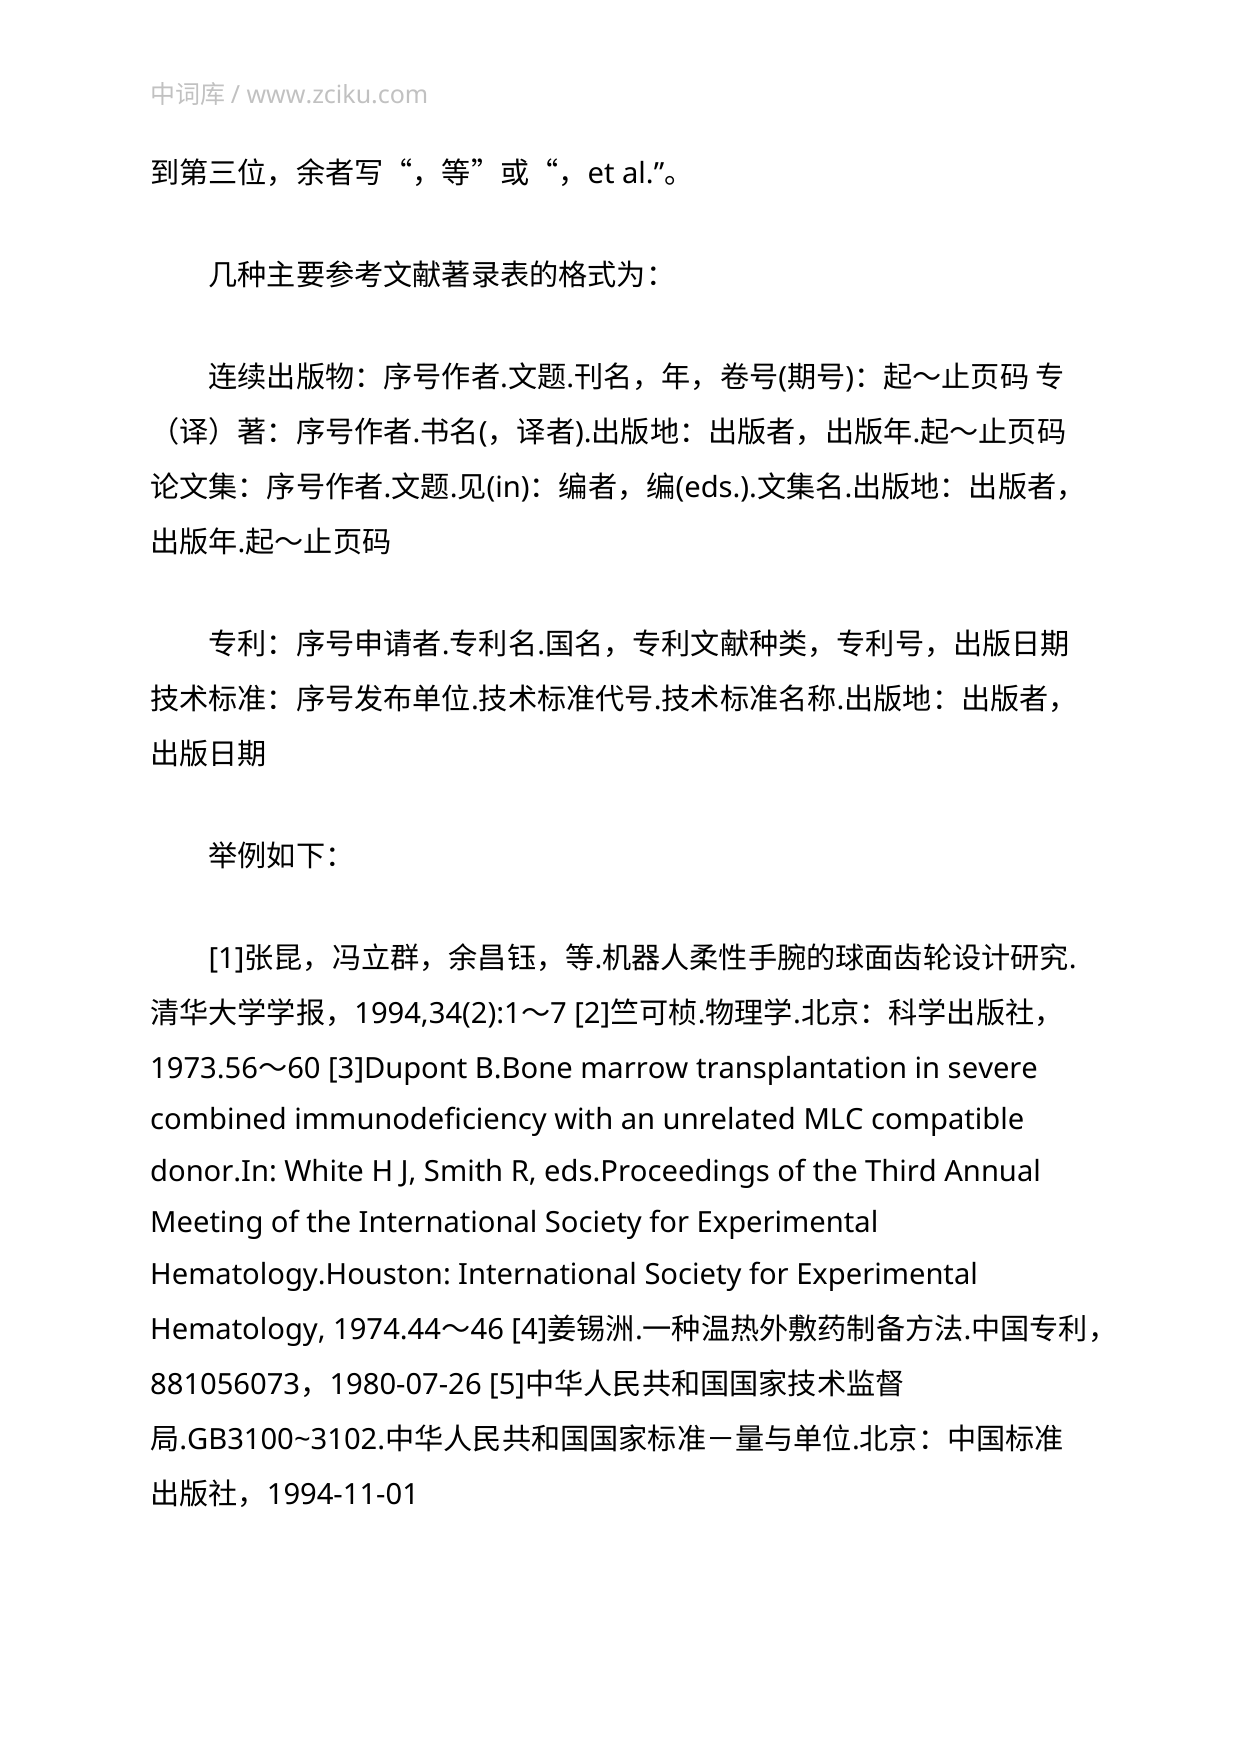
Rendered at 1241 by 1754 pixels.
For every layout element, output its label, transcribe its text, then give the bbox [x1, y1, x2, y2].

text 举例如下： [150, 832, 1090, 875]
text 连续出版物：序号作者.文题.刊名，年，卷号(期号)：起～止页码 专（译）著：序号作者.书名(，译者).出版地：出版者，出版年.起～止页码 论文集：序号作者.文题.见(in)：编者，编(eds.).文集名.出版地：出版者，出版年.起～止页码 [150, 354, 1090, 561]
text [1]张昆，冯立群，余昌钰，等.机器人柔性手腕的球面齿轮设计研究.清华大学学报，1994,34(2):1～7 [2]竺可桢.物理学.北京：科学出版社，1973.56～60 [3]Dupont B.Bone marrow transplantation in severe combined immunodeficiency with an unrelated MLC compatible donor.In: White H J, Smith R, eds.Proceedings of the Third Annual Meeting of the International Society for Experimental Hematology.Houston: International Society for Experimental Hematology, 1974.44～46 [4]姜锡洲.一种温热外敷药制备方法.中国专利，881056073，1980-07-26 [5]中华人民共和国国家技术监督局.GB3100~3102.中华人民共和国国家标准－量与单位.北京：中国标准出版社，1994-11-01 [150, 934, 1090, 1513]
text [150, 150, 1090, 192]
text 几种主要参考文献著录表的格式为： [150, 252, 1090, 294]
text 专利：序号申请者.专利名.国名，专利文献种类，专利号，出版日期 技术标准：序号发布单位.技术标准代号.技术标准名称.出版地：出版者，出版日期 [150, 621, 1090, 773]
